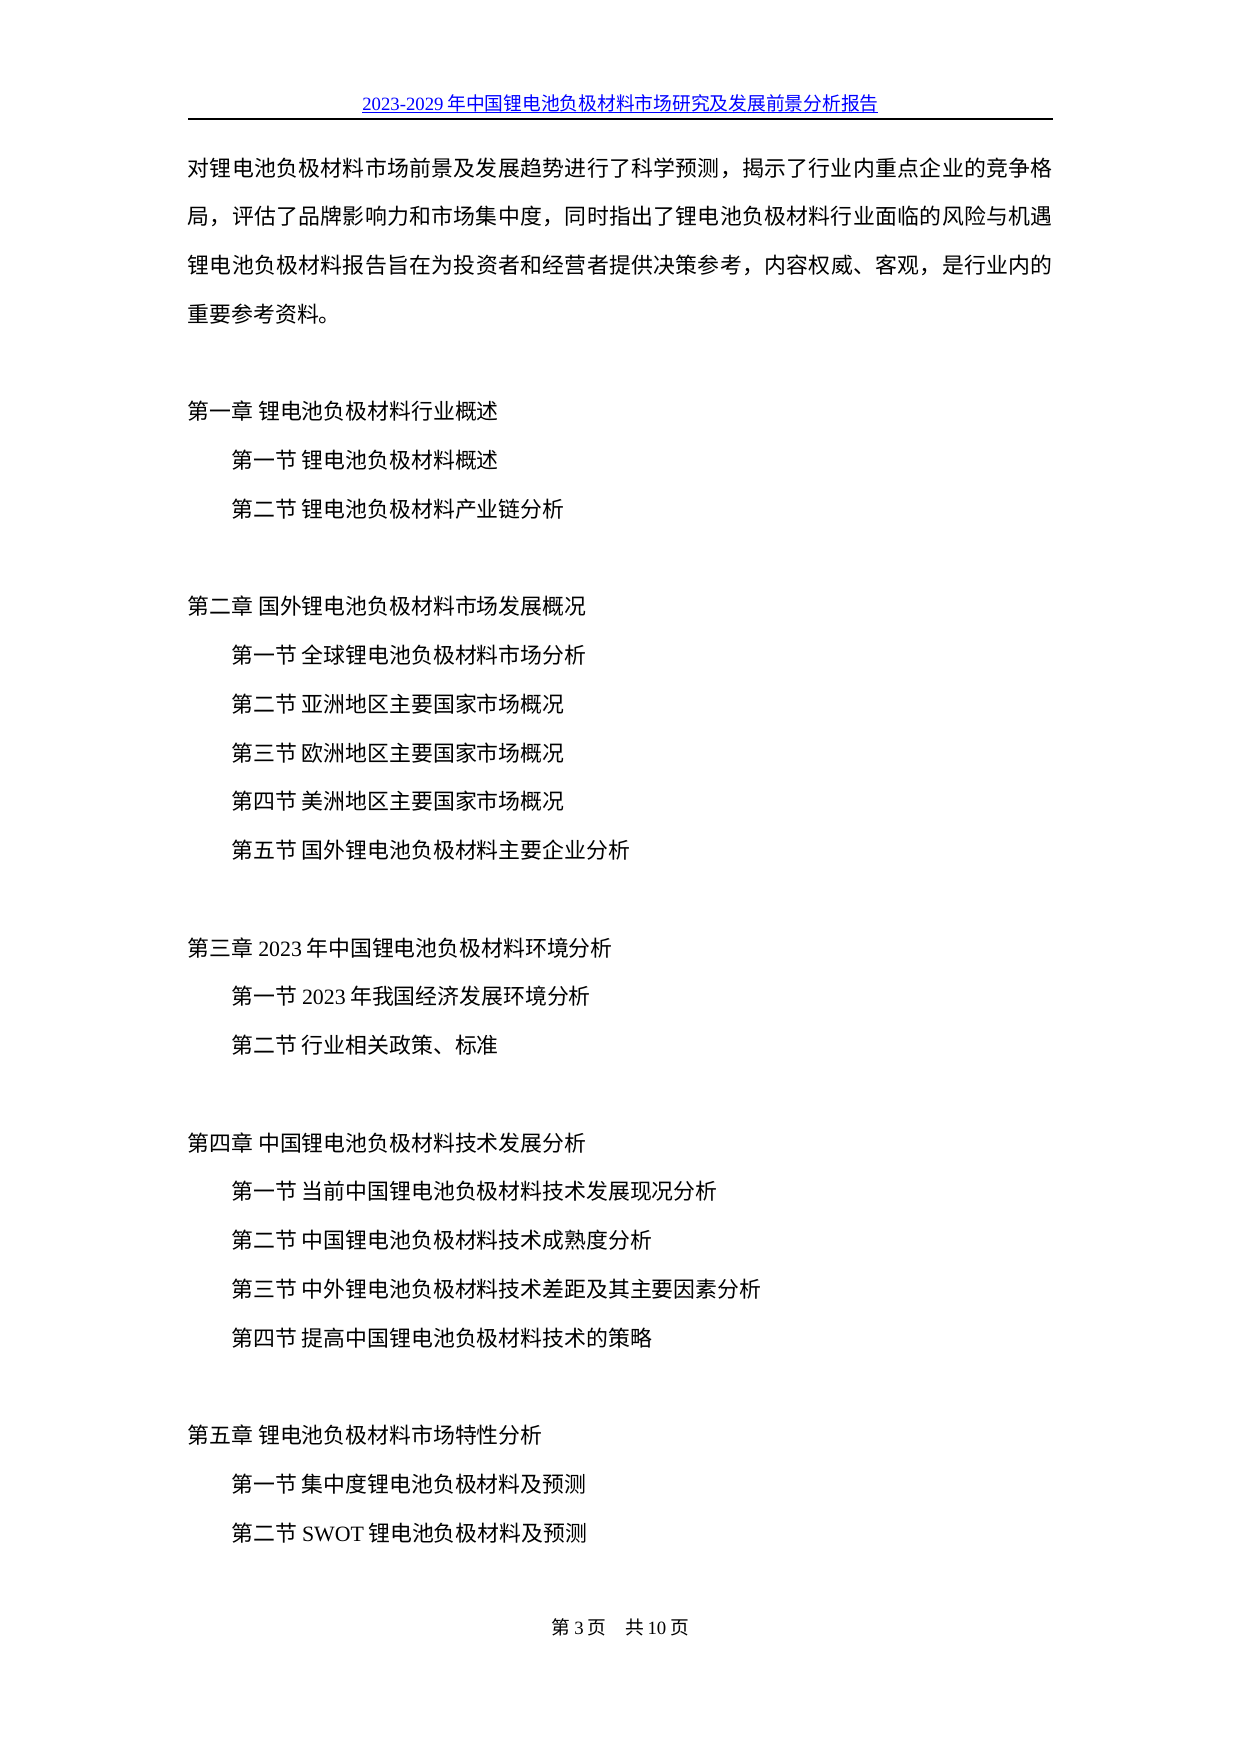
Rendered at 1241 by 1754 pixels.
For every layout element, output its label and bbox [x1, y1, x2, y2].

text [187, 150, 1053, 1548]
